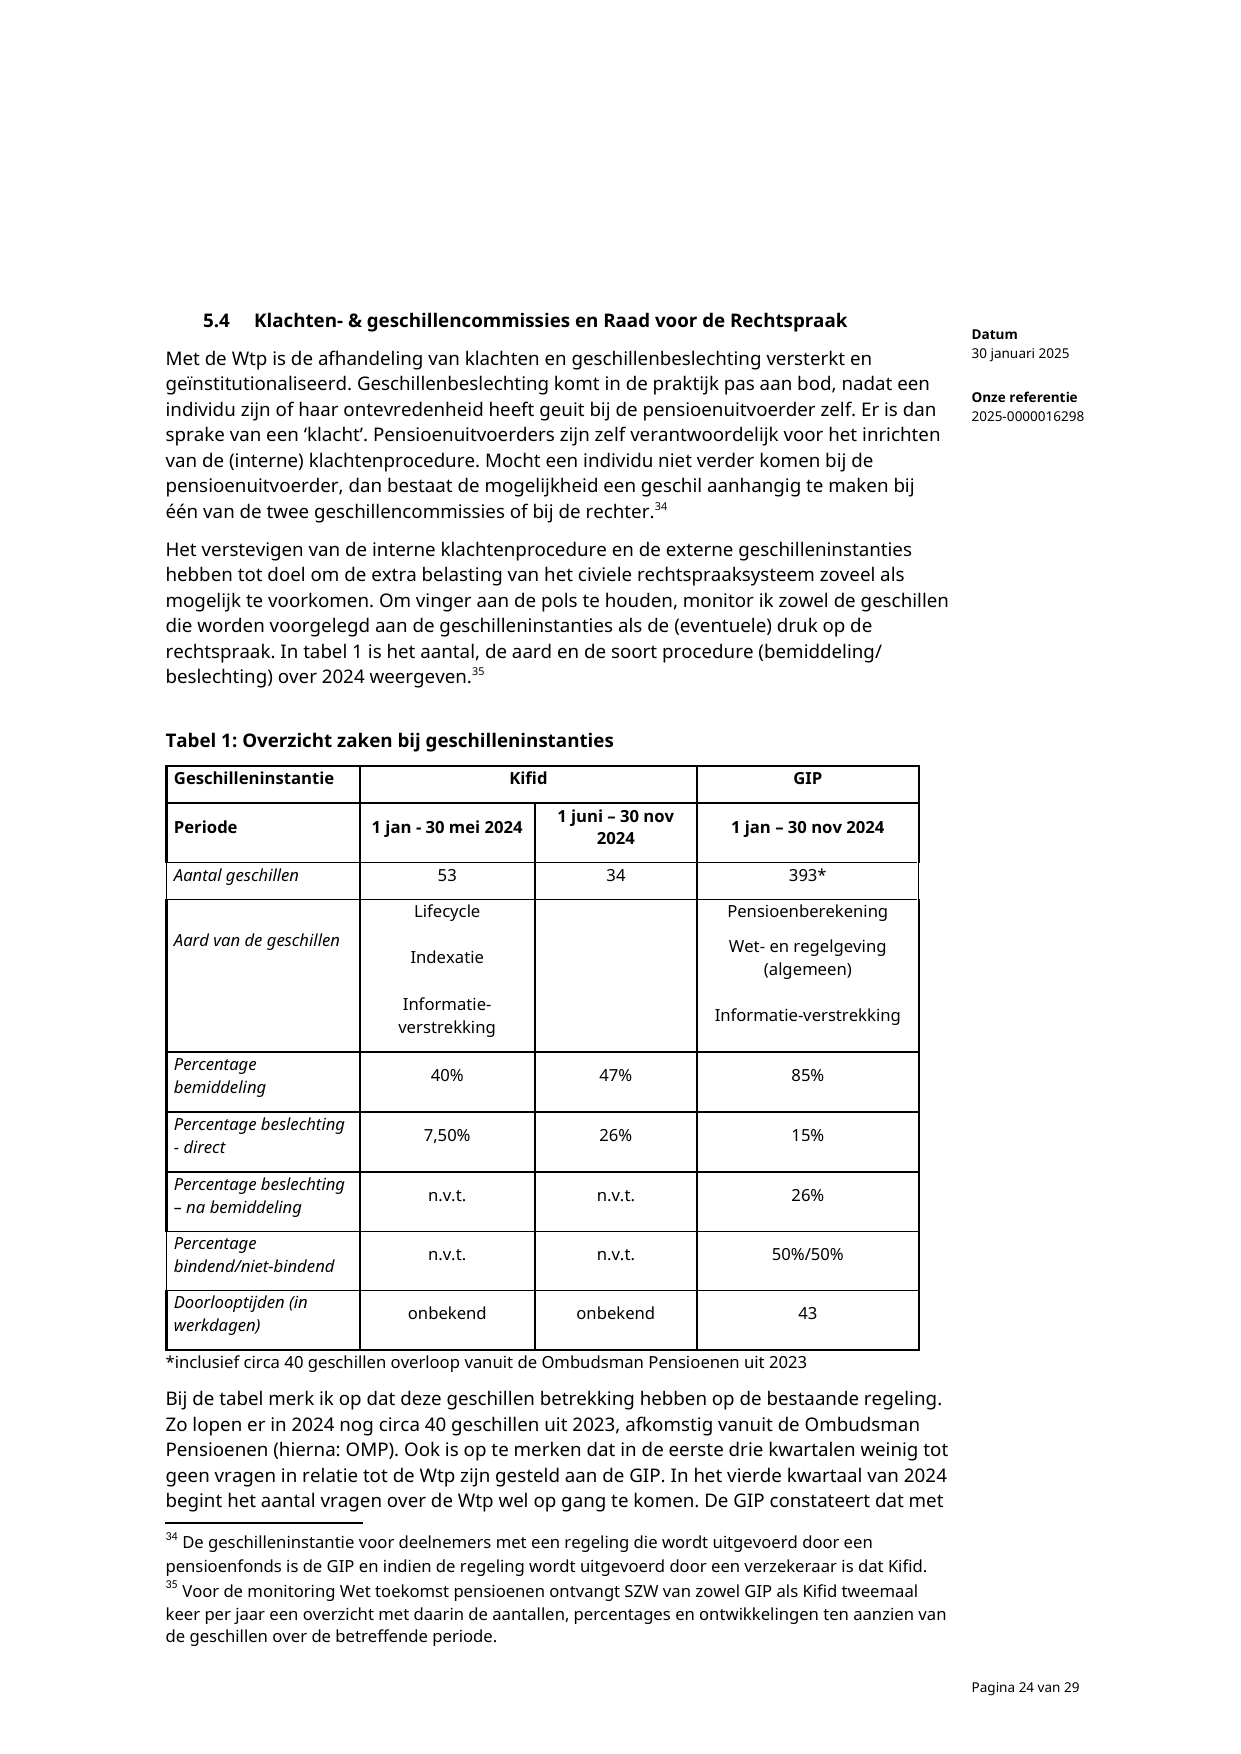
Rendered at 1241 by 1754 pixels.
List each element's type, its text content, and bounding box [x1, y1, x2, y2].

table_header GIP [698, 767, 918, 802]
table_cell Percentage beslechting – na bemiddeling [168, 1173, 359, 1231]
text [165, 1386, 951, 1513]
table_cell Aantal geschillen [167, 863, 359, 898]
text Het verstevigen van de interne klachtenprocedure en de externe geschilleninstanties hebben tot doel om de extra belasting van het civiele rechtspraaksysteem zoveel als mogelijk te voorkomen. Om vinger aan de pols te houden, monitor ik zowel de geschillen die worden voorgelegd aan de geschilleninstanties als de (eventuele) druk op de rechtspraak. In tabel 1 is het aantal, de aard en de soort procedure (bemiddeling/ beslechting) over 2024 weergeven. [165, 536, 951, 689]
table_cell 15% [698, 1113, 918, 1171]
table_cell 34 [536, 863, 696, 898]
table_cell n.v.t. [536, 1232, 696, 1289]
table_cell 26% [536, 1113, 696, 1171]
table_cell Lifecycle [361, 900, 534, 935]
table_cell 40% [361, 1053, 534, 1111]
text Met de Wtp is de afhandeling van klachten en geschillenbeslechting versterkt en geïnstitutionaliseerd. Geschillenbeslechting komt in de praktijk pas aan bod, nadat een individu zijn of haar ontevredenheid heeft geuit bij de pensioenuitvoerder zelf. Er is dan sprake van een ‘klacht’. Pensioenuitvoerders zijn zelf verantwoordelijk voor het inrichten van de (interne) klachtenprocedure. Mocht een individu niet verder komen bij de pensioenuitvoerder, dan bestaat de mogelijkheid een geschil aanhangig te maken bij één van de twee geschillencommissies of bij de rechter. [165, 345, 951, 524]
text *inclusief circa 40 geschillen overloop vanuit de Ombudsman Pensioenen uit 2023 [165, 1351, 951, 1373]
table_cell 53 [361, 863, 534, 898]
table_cell n.v.t. [536, 1173, 696, 1231]
table_cell 1 juni – 30 nov 2024 [536, 804, 696, 862]
table_cell Doorlooptijden (in werkdagen) [168, 1291, 359, 1348]
table_cell 47% [536, 1053, 696, 1111]
table_cell Percentage beslechting - direct [168, 1113, 359, 1171]
table_cell n.v.t. [361, 1173, 534, 1231]
table_cell Indexatie [361, 935, 534, 993]
table_cell onbekend [536, 1291, 696, 1348]
table_cell 43 [698, 1291, 918, 1348]
table_cell Percentage bemiddeling [168, 1053, 359, 1111]
table_cell 26% [698, 1173, 918, 1231]
table_cell 1 jan – 30 nov 2024 [698, 804, 918, 862]
table_cell 1 jan - 30 mei 2024 [361, 804, 534, 862]
table_cell Aard van de geschillen [168, 900, 359, 993]
table_cell Informatie-verstrekking [361, 993, 534, 1051]
table_cell 85% [698, 1053, 918, 1111]
table_cell 393* [698, 862, 918, 898]
table_cell onbekend [361, 1291, 534, 1348]
table_cell Percentage bindend/niet-bindend [167, 1232, 359, 1289]
table_cell n.v.t. [361, 1232, 534, 1289]
table_cell Pensioenberekening [698, 899, 918, 935]
table_cell Wet- en regelgeving (algemeen) [698, 935, 918, 993]
table_header Geschilleninstantie [168, 767, 359, 802]
table_header Kifid [361, 767, 696, 802]
subtitle Klachten- & geschillencommissies en Raad voor de Rechtspraak [203, 307, 951, 333]
table_cell [536, 993, 696, 1051]
table_cell 7,50% [361, 1113, 534, 1171]
subtitle Tabel 1: Overzicht zaken bij geschilleninstanties [165, 727, 951, 752]
table_cell Periode [168, 804, 359, 862]
table_cell Informatie-verstrekking [698, 993, 918, 1051]
table_cell [168, 993, 359, 1051]
table_cell 50%/50% [698, 1232, 918, 1289]
table_cell [536, 900, 696, 993]
